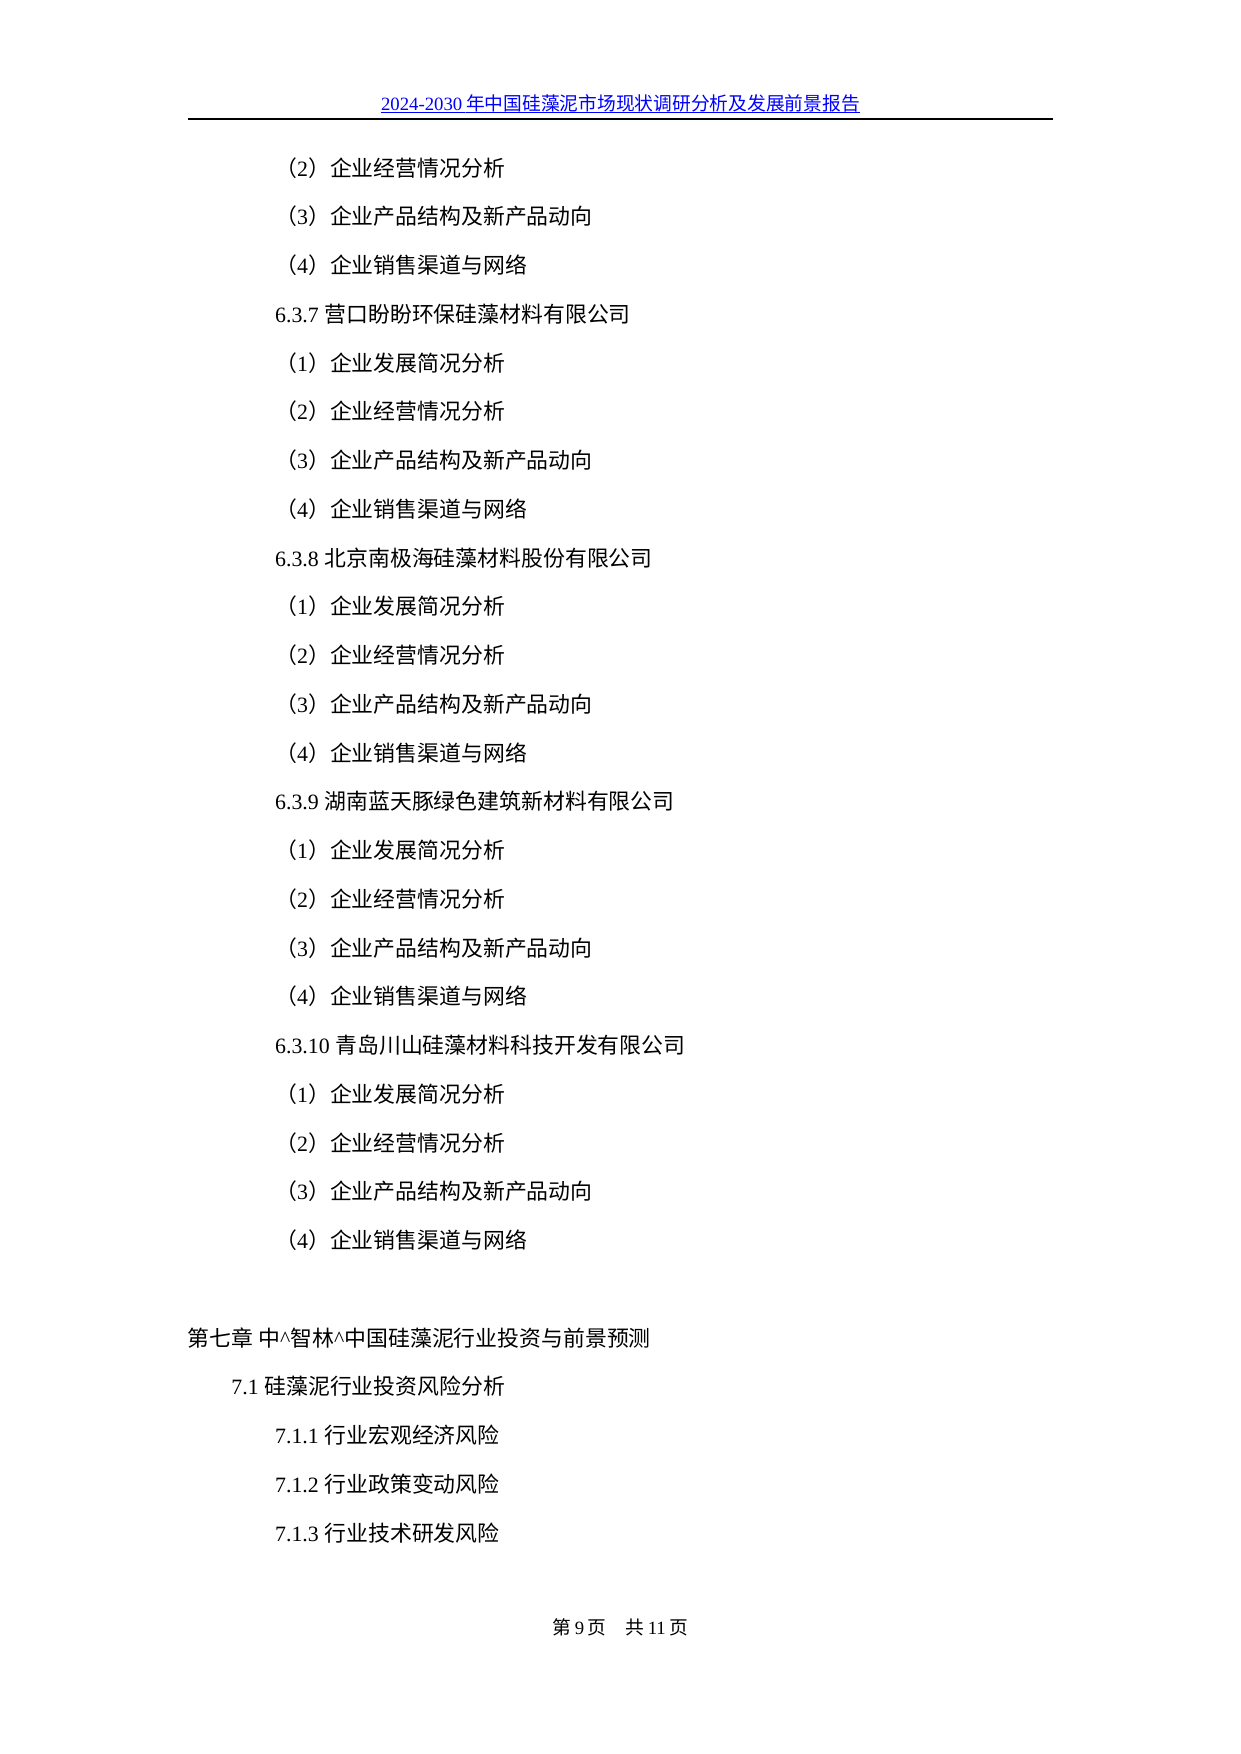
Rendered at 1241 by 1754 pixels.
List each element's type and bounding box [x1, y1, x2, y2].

text [187, 150, 1053, 1548]
